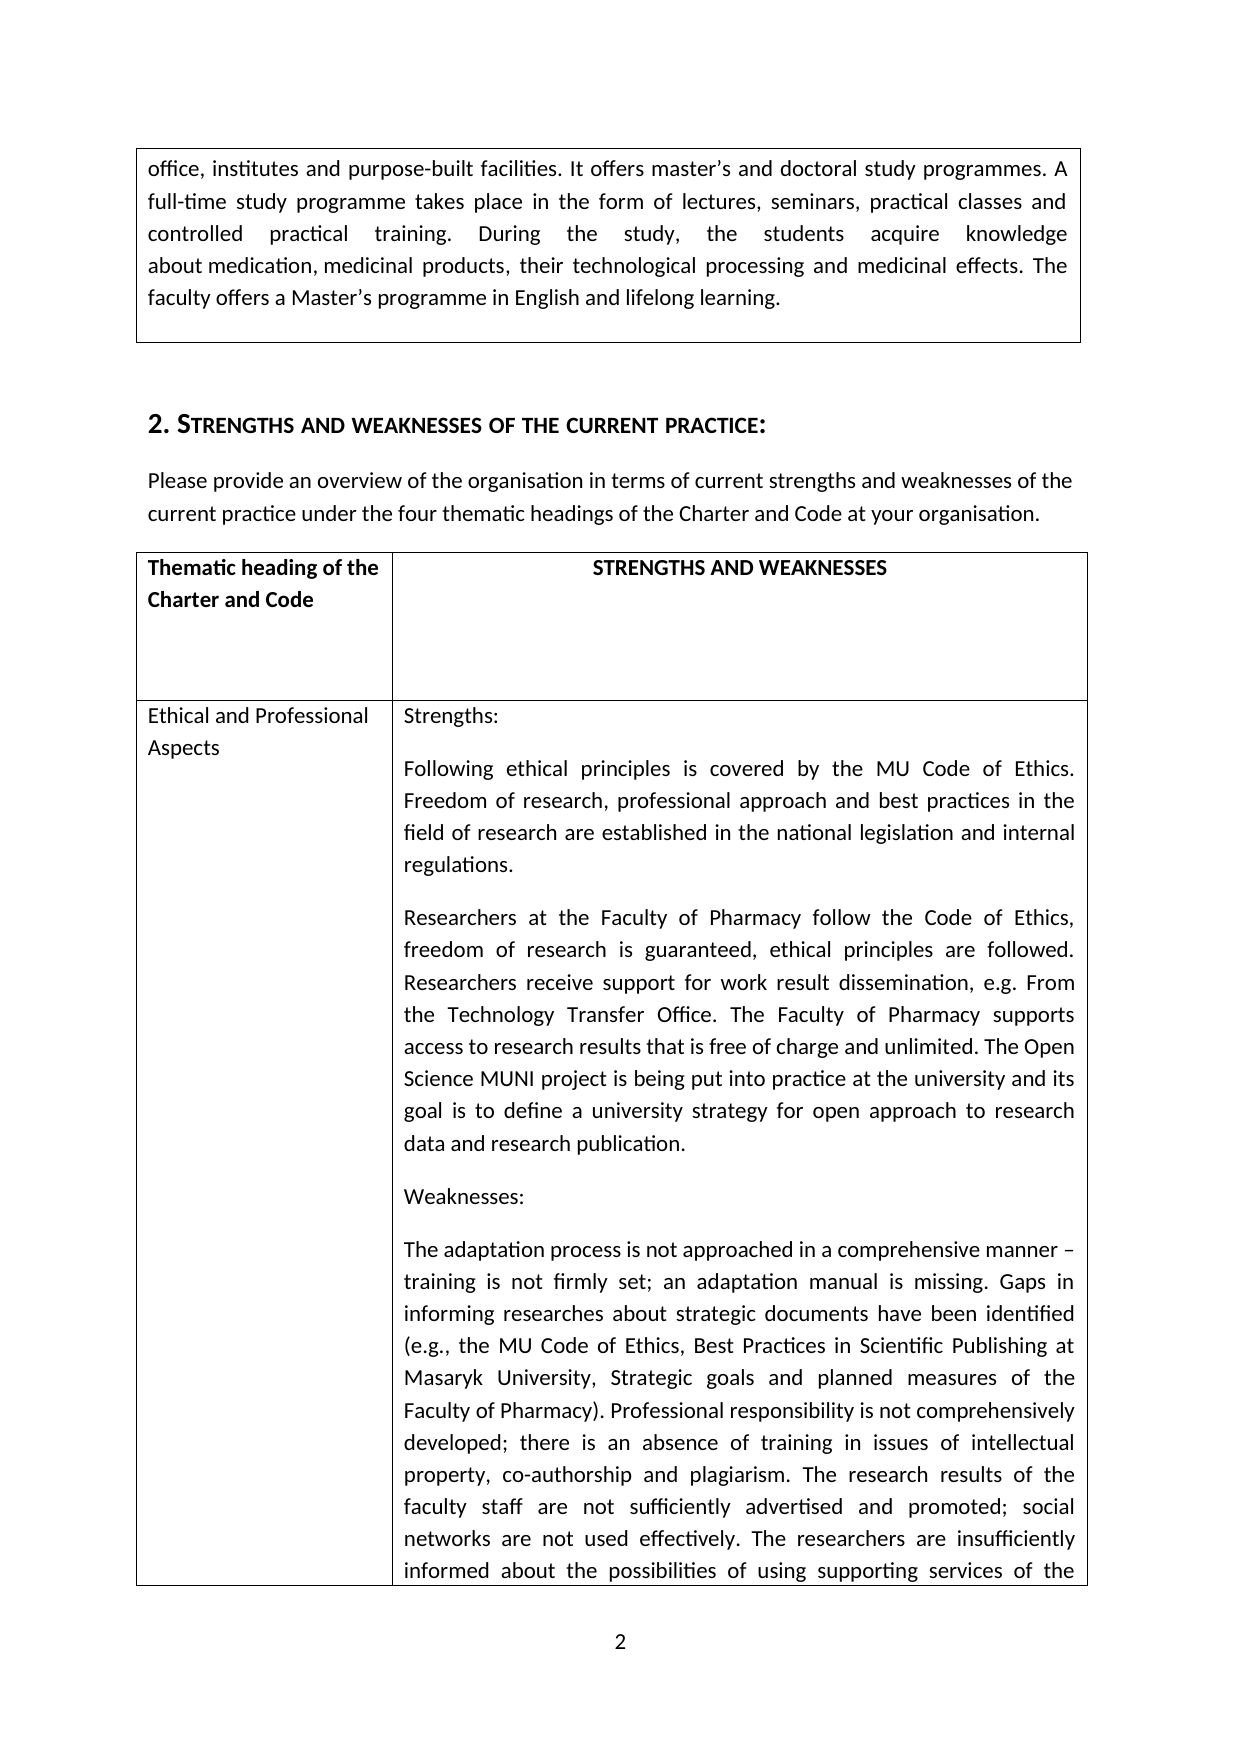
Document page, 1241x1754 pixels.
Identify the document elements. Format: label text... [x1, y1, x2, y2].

text 2. Strengths and weaknesses of the current practice: [148, 405, 1093, 440]
table_header Thematic heading of the Charter and Code [137, 553, 392, 700]
table_header STRENGTHS AND WEAKNESSES [393, 553, 1087, 700]
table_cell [137, 701, 392, 1585]
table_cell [393, 701, 1087, 1585]
text Please provide an overview of the organisation in terms of current strengths and weaknesses of the current practice under the four thematic headings of the Charter and Code at your organisation. [148, 467, 1093, 527]
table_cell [137, 149, 1080, 342]
